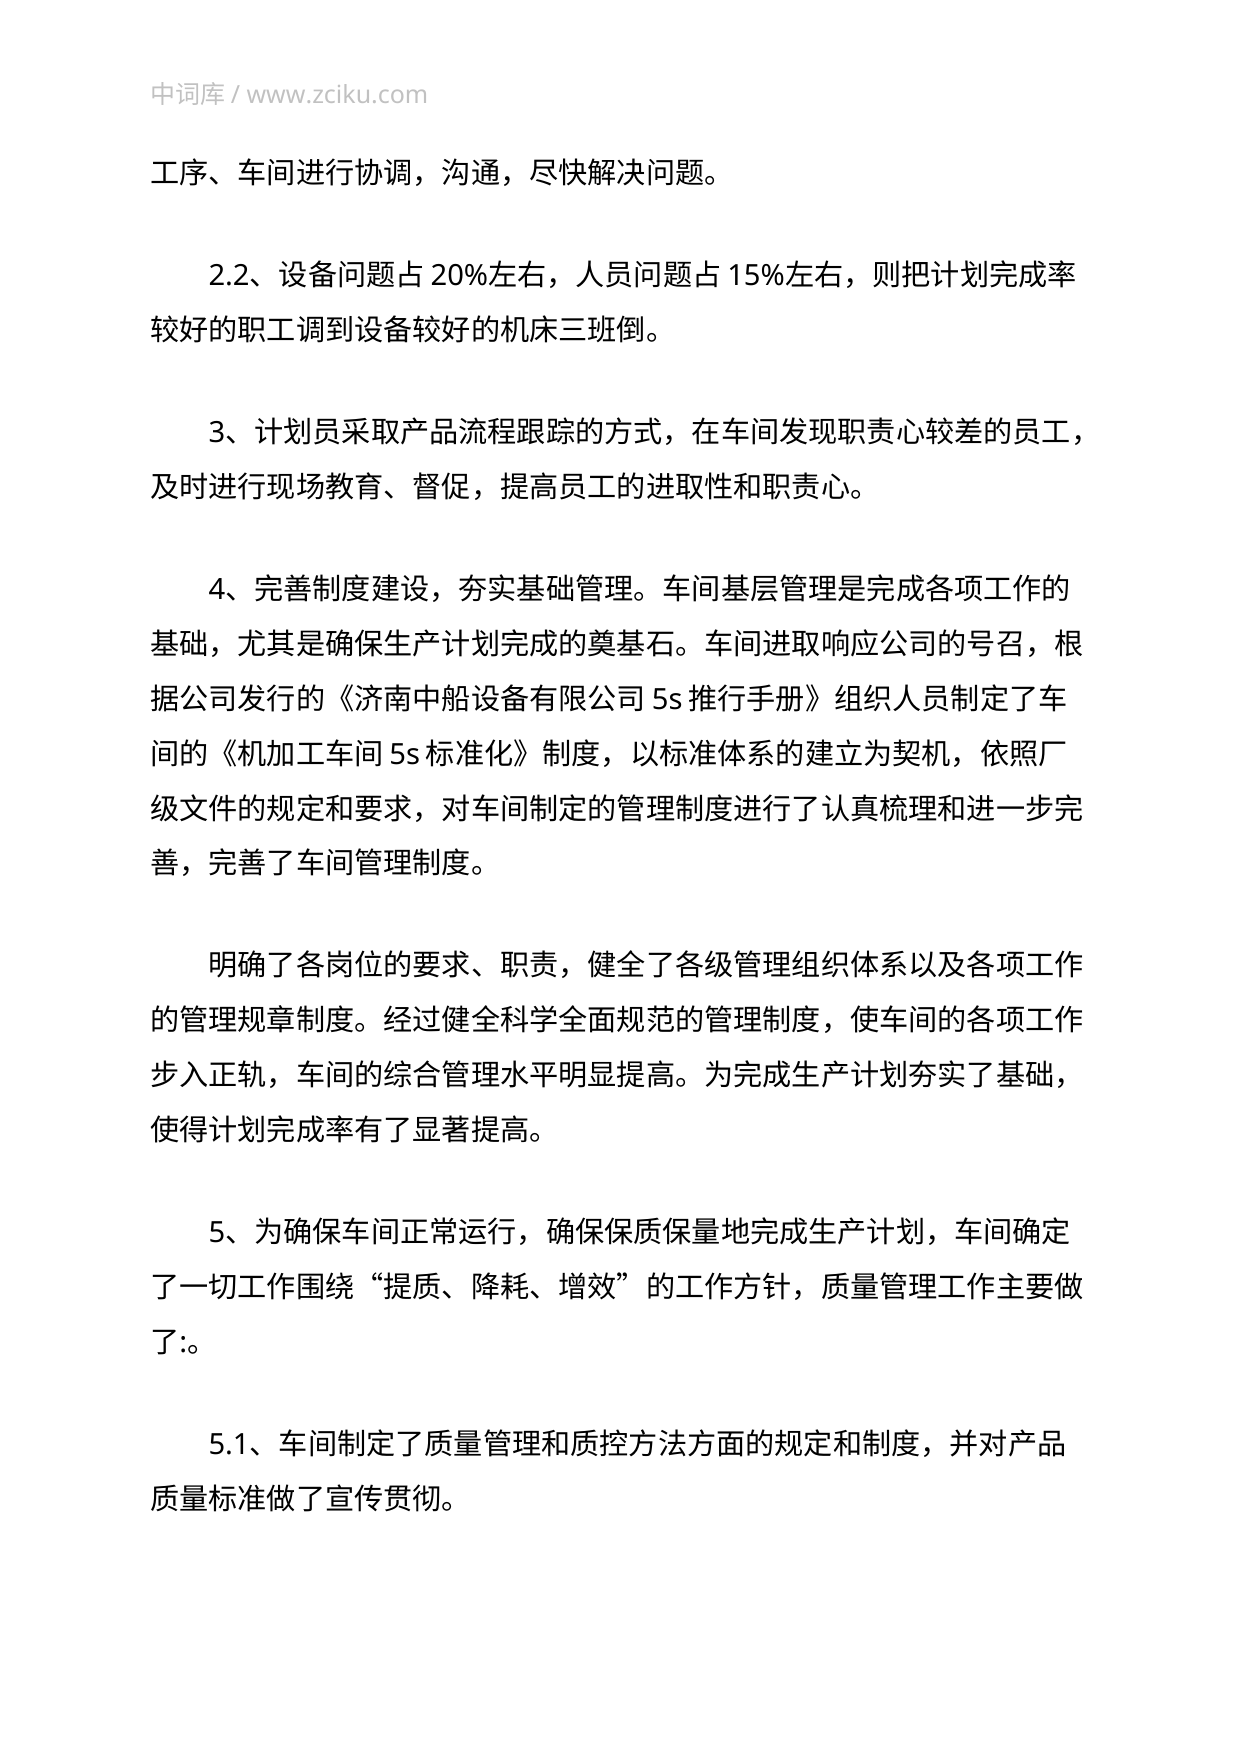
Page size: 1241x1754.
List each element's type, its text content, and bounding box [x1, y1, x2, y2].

text 3、计划员采取产品流程跟踪的方式，在车间发现职责心较差的员工，及时进行现场教育、督促，提高员工的进取性和职责心。 [150, 408, 1090, 506]
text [150, 150, 1090, 192]
text 明确了各岗位的要求、职责，健全了各级管理组织体系以及各项工作的管理规章制度。经过健全科学全面规范的管理制度，使车间的各项工作步入正轨，车间的综合管理水平明显提高。为完成生产计划夯实了基础，使得计划完成率有了显著提高。 [150, 942, 1090, 1149]
text 5.1、车间制定了质量管理和质控方法方面的规定和制度，并对产品质量标准做了宣传贯彻。 [150, 1420, 1090, 1517]
text 2.2、设备问题占20%左右，人员问题占15%左右，则把计划完成率较好的职工调到设备较好的机床三班倒。 [150, 252, 1090, 349]
text 5、为确保车间正常运行，确保保质保量地完成生产计划，车间确定了一切工作围绕“提质、降耗、增效”的工作方针，质量管理工作主要做了:。 [150, 1208, 1090, 1361]
text 4、完善制度建设，夯实基础管理。车间基层管理是完成各项工作的基础，尤其是确保生产计划完成的奠基石。车间进取响应公司的号召，根据公司发行的《济南中船设备有限公司5s推行手册》组织人员制定了车间的《机加工车间5s标准化》制度，以标准体系的建立为契机，依照厂级文件的规定和要求，对车间制定的管理制度进行了认真梳理和进一步完善，完善了车间管理制度。 [150, 565, 1090, 882]
